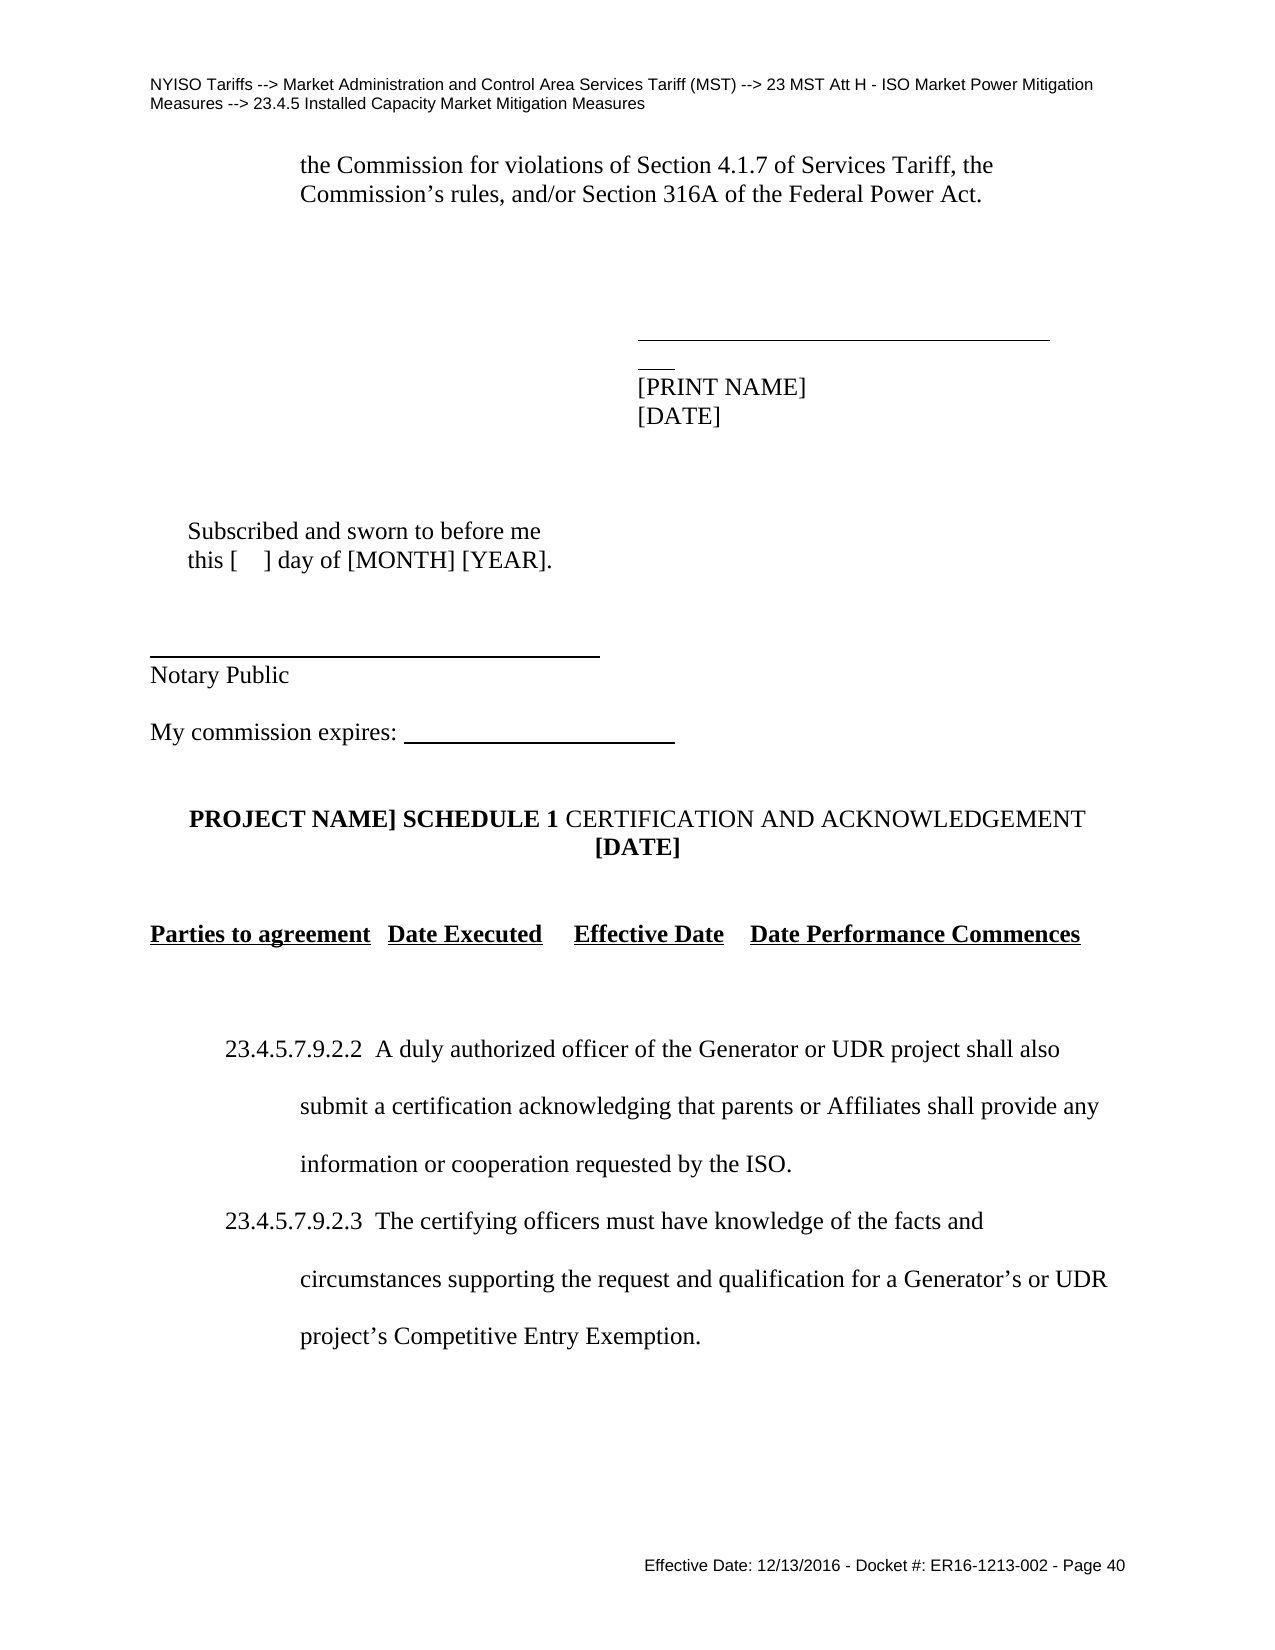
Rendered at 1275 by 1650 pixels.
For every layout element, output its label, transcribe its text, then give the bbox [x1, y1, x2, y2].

text this [ ] day of [MONTH] [YEAR]. [187, 545, 1125, 574]
text [PRINT NAME] [637, 372, 1125, 401]
text My commission expires: [150, 717, 1125, 746]
text 23.4.5.7.9.2.2 A duly authorized officer of the Generator or UDR project shall also submit a certification acknowledging that parents or Affiliates shall provide any information or cooperation requested by the ISO. [225, 1034, 1125, 1177]
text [225, 150, 1125, 207]
text PROJECT NAME] SCHEDULE 1 CERTIFICATION AND ACKNOWLEDGEMENT [150, 804, 1125, 832]
text 23.4.5.7.9.2.3 The certifying officers must have knowledge of the facts and circumstances supporting the request and qualification for a Generator’s or UDR project’s Competitive Entry Exemption. [225, 1206, 1125, 1350]
text Parties to agreement Date Executed Effective Date Date Performance Commences [150, 919, 1125, 947]
text [DATE] [637, 401, 1125, 430]
text Notary Public [150, 660, 1125, 689]
text Subscribed and sworn to before me [187, 516, 1125, 545]
text [DATE] [150, 832, 1125, 861]
